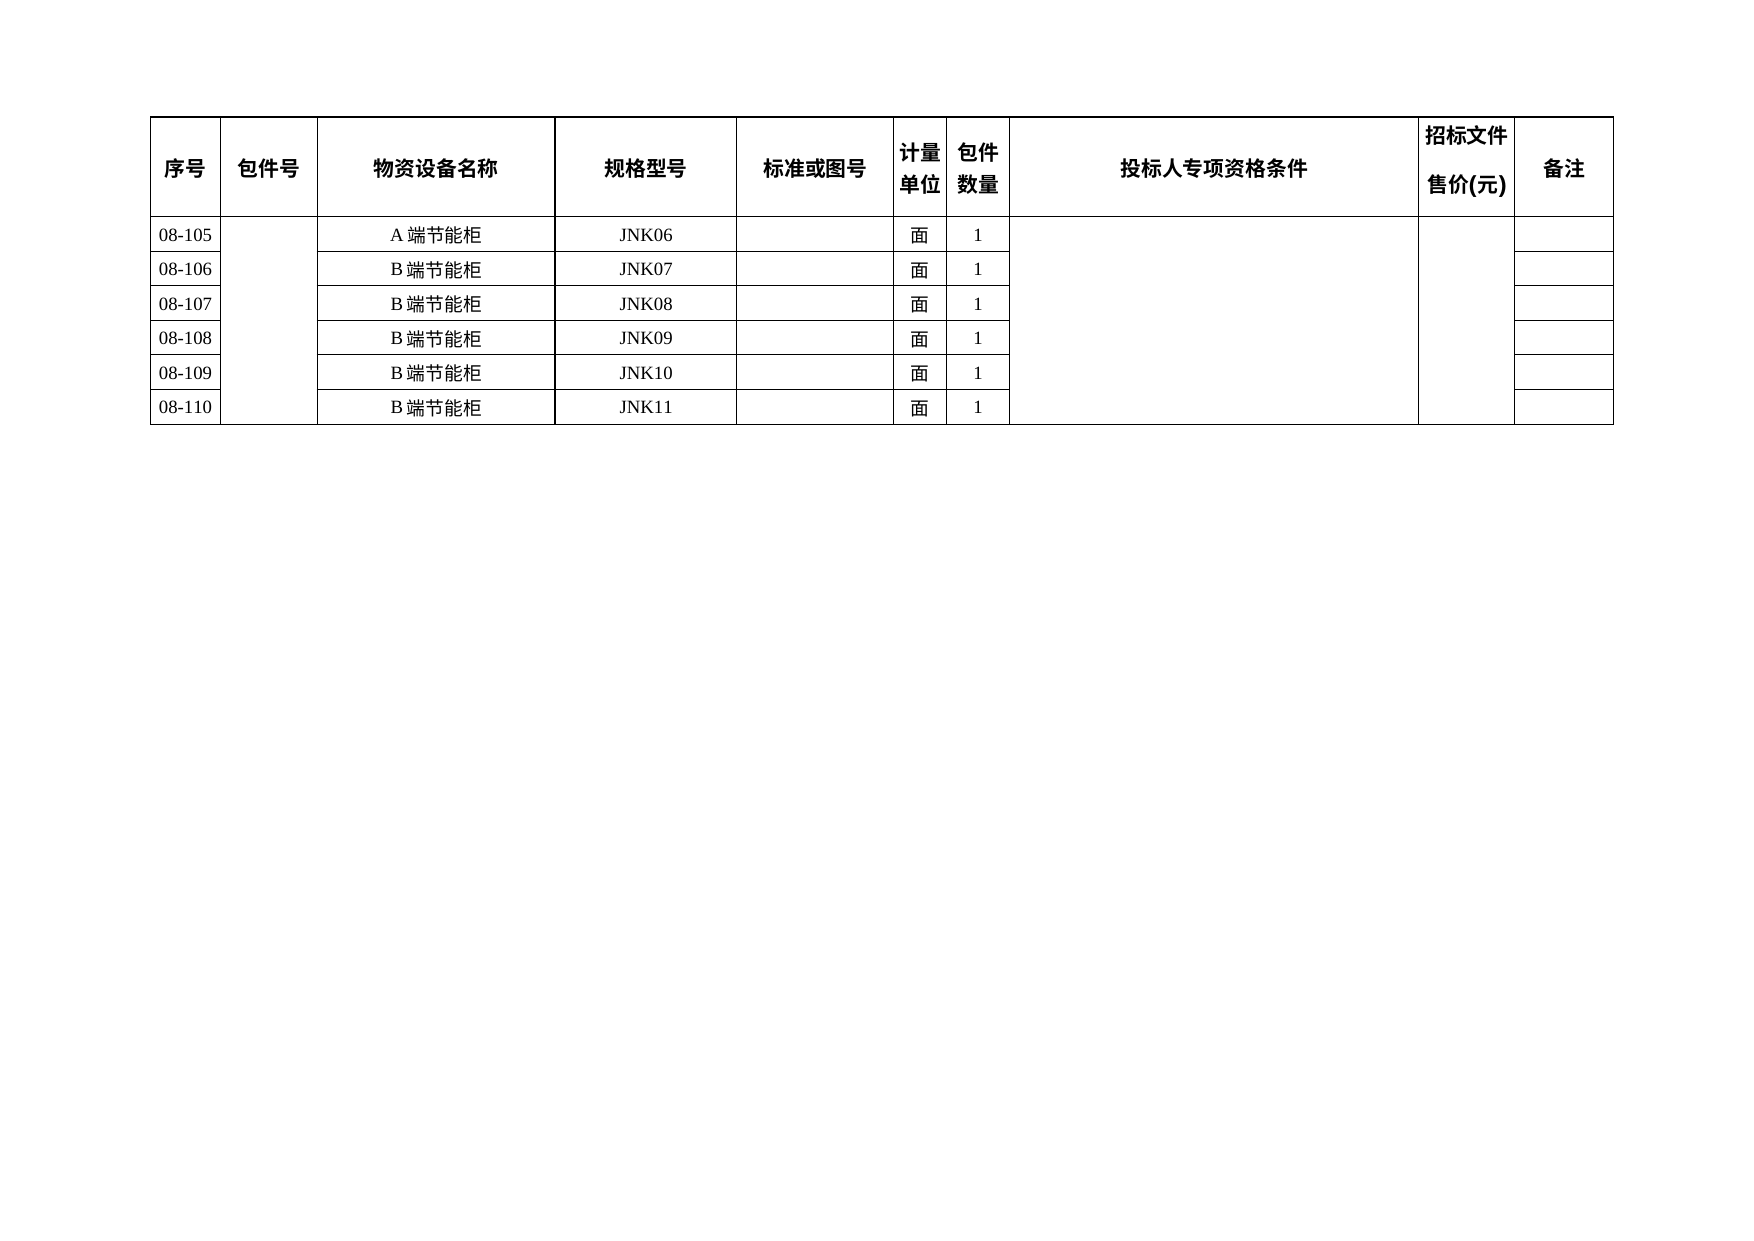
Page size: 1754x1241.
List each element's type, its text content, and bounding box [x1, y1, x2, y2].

table_cell [1515, 217, 1613, 251]
table_cell 面 [894, 252, 946, 285]
table_cell 面 [894, 286, 946, 320]
table_header 序号 [151, 118, 220, 216]
table_cell 08-106 [151, 252, 220, 285]
table_cell 1 [947, 321, 1009, 354]
table_cell 面 [894, 321, 946, 354]
table_cell [737, 286, 893, 320]
table_cell A端节能柜 [318, 217, 554, 251]
table_cell 08-109 [151, 355, 220, 389]
table_cell B端节能柜 [318, 390, 554, 423]
table_cell [737, 390, 893, 423]
table_cell 面 [894, 355, 946, 389]
table_cell [1515, 252, 1613, 285]
table_cell JNK10 [556, 355, 736, 389]
table_header 计量单位 [894, 118, 946, 216]
table_cell 08-105 [151, 217, 220, 251]
table_cell JNK09 [556, 321, 736, 354]
table_cell [1515, 286, 1613, 320]
table_cell [737, 217, 893, 251]
table_cell B端节能柜 [318, 252, 554, 285]
table_cell [1515, 390, 1613, 423]
table_cell 1 [947, 217, 1009, 251]
table_cell 1 [947, 252, 1009, 285]
table_cell JNK08 [556, 286, 736, 320]
table_cell [1515, 321, 1613, 354]
table_cell 1 [947, 390, 1009, 423]
table_cell 面 [894, 390, 946, 423]
table_header 规格型号 [556, 118, 736, 216]
table_cell 1 [947, 355, 1009, 389]
table_cell 08-108 [151, 321, 220, 354]
table_cell [737, 252, 893, 285]
table_cell [1515, 355, 1613, 389]
table_header 备注 [1515, 118, 1613, 216]
table_cell 08-107 [151, 286, 220, 320]
table_header 物资设备名称 [318, 118, 554, 216]
table_header 包件数量 [947, 118, 1009, 216]
table_header 投标人专项资格条件 [1010, 118, 1418, 216]
table_header 包件号 [221, 118, 317, 216]
table_cell JNK06 [556, 217, 736, 251]
table_cell B端节能柜 [318, 286, 554, 320]
table_cell B端节能柜 [318, 355, 554, 389]
table_cell [737, 321, 893, 354]
table_cell JNK07 [556, 252, 736, 285]
table_cell [737, 355, 893, 389]
table_cell 面 [894, 217, 946, 251]
table_cell JNK11 [556, 390, 736, 423]
table_header 招标文件售价(元) [1419, 118, 1514, 216]
table_cell 08-110 [151, 390, 220, 423]
table_cell 1 [947, 286, 1009, 320]
table_cell B端节能柜 [318, 321, 554, 354]
table_header 标准或图号 [737, 118, 893, 216]
